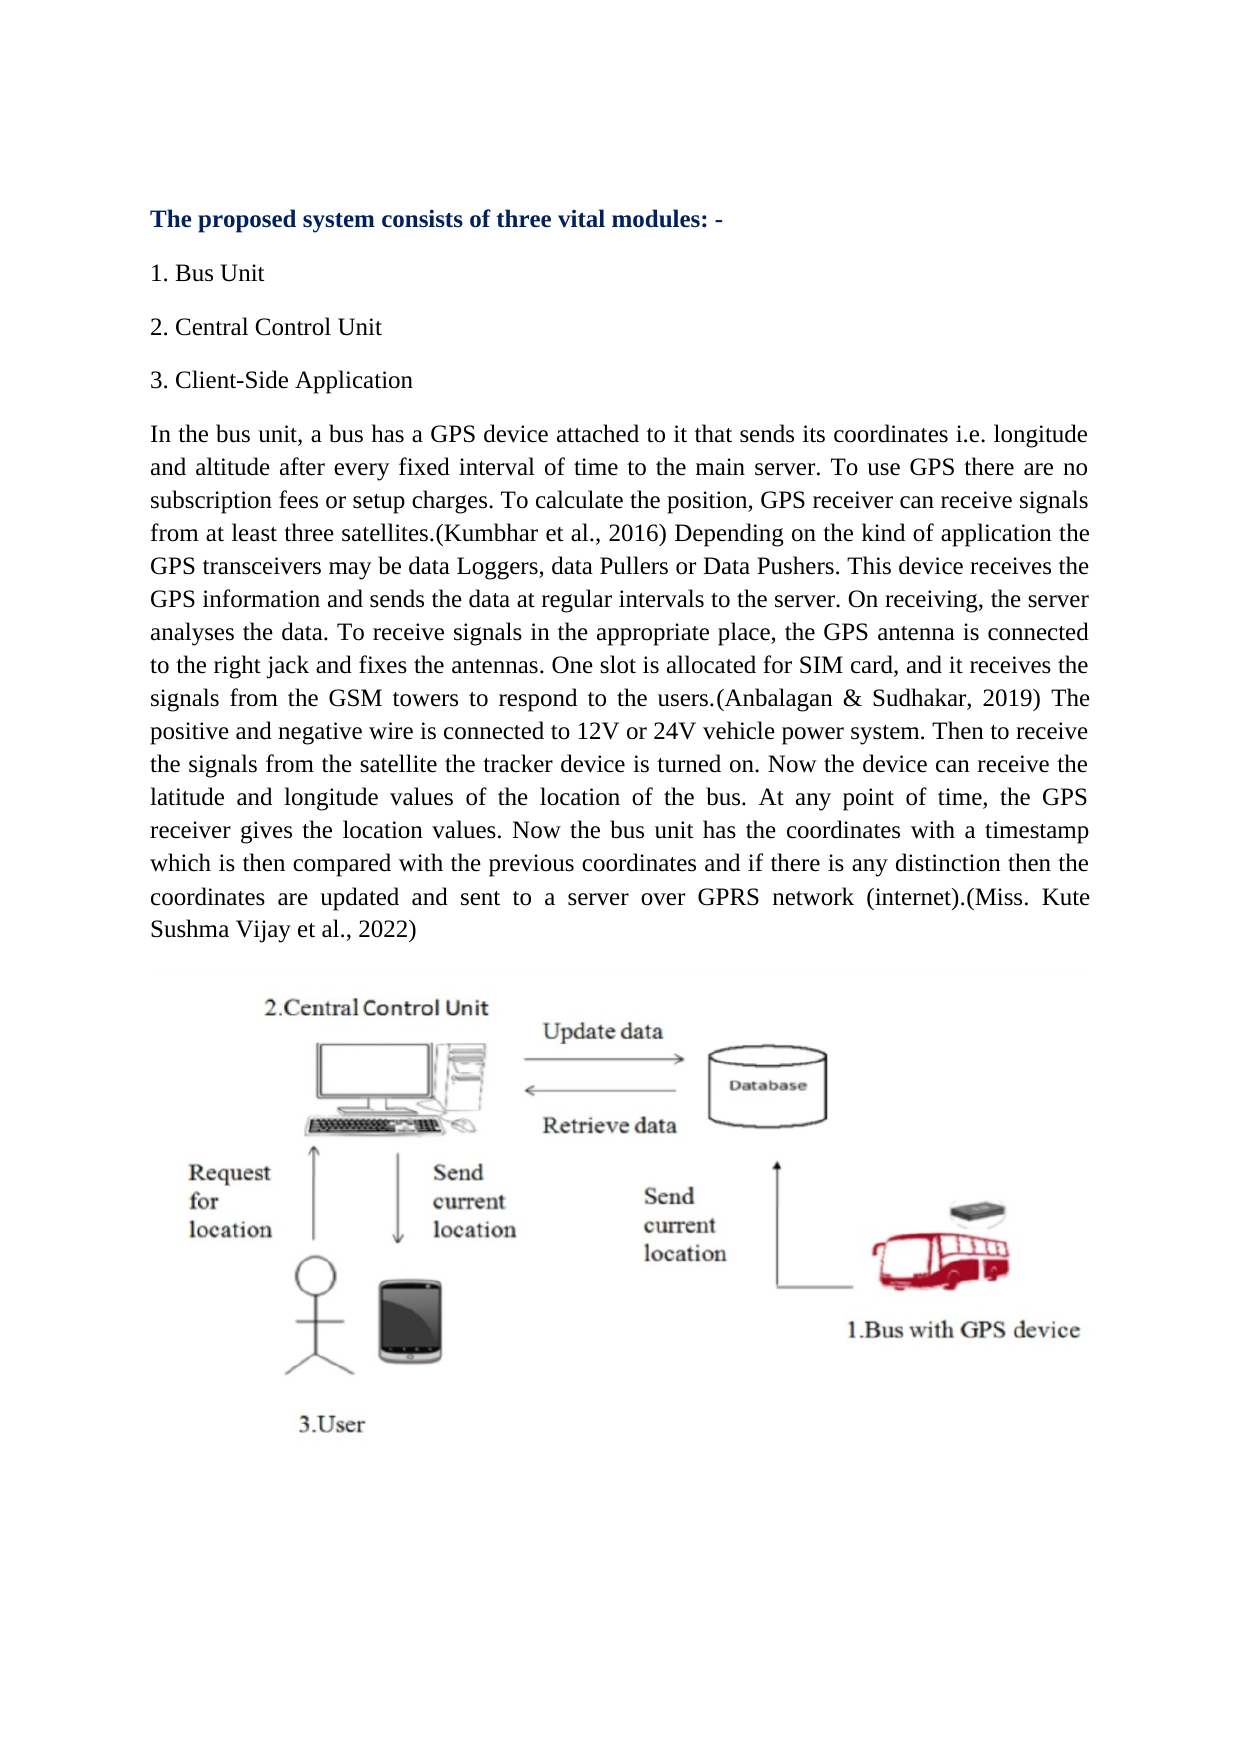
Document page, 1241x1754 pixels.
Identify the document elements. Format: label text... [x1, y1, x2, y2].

picture [150, 968, 1091, 1470]
text 1. Bus Unit [150, 258, 1090, 286]
text The proposed system consists of three vital modules: - [150, 204, 1090, 233]
text In the bus unit, a bus has a GPS device attached to it that sends its coordinates i.e. longitude and altitude after every fixed interval of time to the main server. To use GPS there are no subscription fees or setup charges. To calculate the position, GPS receiver can receive signals from at least three satellites.(Kumbhar et al., 2016) Depending on the kind of application the GPS transceivers may be data Loggers, data Pullers or Data Pushers. This device receives the GPS information and sends the data at regular intervals to the server. On receiving, the server analyses the data. To receive signals in the appropriate place, the GPS antenna is connected to the right jack and fixes the antennas. One slot is allocated for SIM card, and it receives the signals from the GSM towers to respond to the users.(Anbalagan & Sudhakar, 2019) The positive and negative wire is connected to 12V or 24V vehicle power system. Then to receive the signals from the satellite the tracker device is turned on. Now the device can receive the latitude and longitude values of the location of the bus. At any point of time, the GPS receiver gives the location values. Now the bus unit has the coordinates with a timestamp which is then compared with the previous coordinates and if there is any distinction then the coordinates are updated and sent to a server over GPRS network (internet).(Miss. Kute Sushma Vijay et al., 2022) [150, 419, 1090, 943]
text 3. Client-Side Application [150, 365, 1090, 394]
text 2. Central Control Unit [150, 312, 1090, 340]
